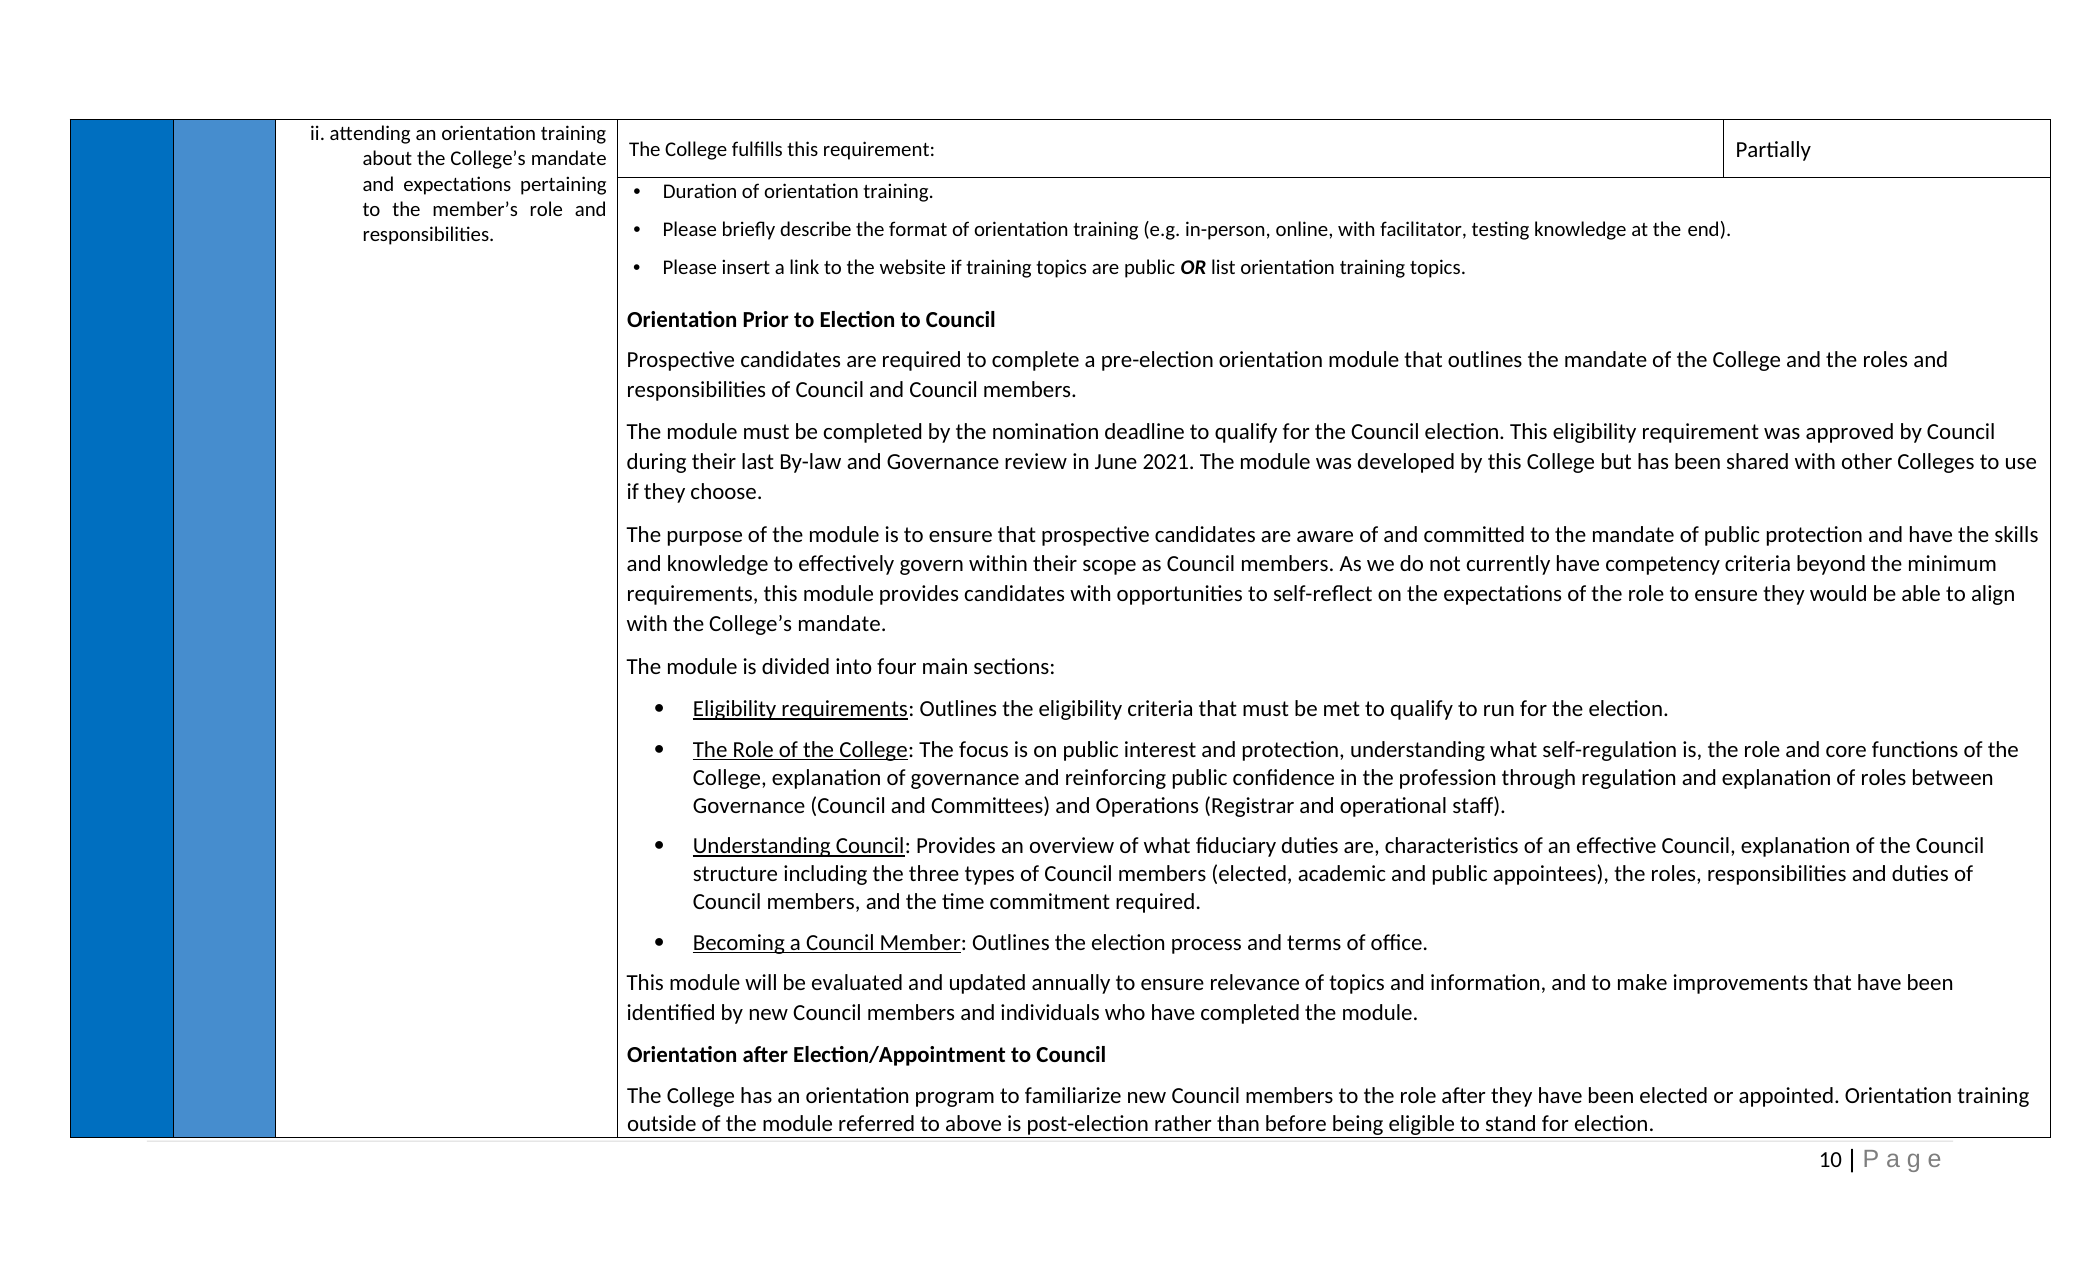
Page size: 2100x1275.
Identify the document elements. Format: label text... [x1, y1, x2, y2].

table_cell ii. attending an orientation training about the College’s mandate and expectations pertaining to the member’s role and responsibilities. [276, 120, 617, 1137]
table_cell [174, 120, 275, 1137]
table_cell [71, 120, 173, 1137]
table_cell The College fulfills this requirement: [618, 120, 1723, 177]
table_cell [618, 178, 2050, 1137]
